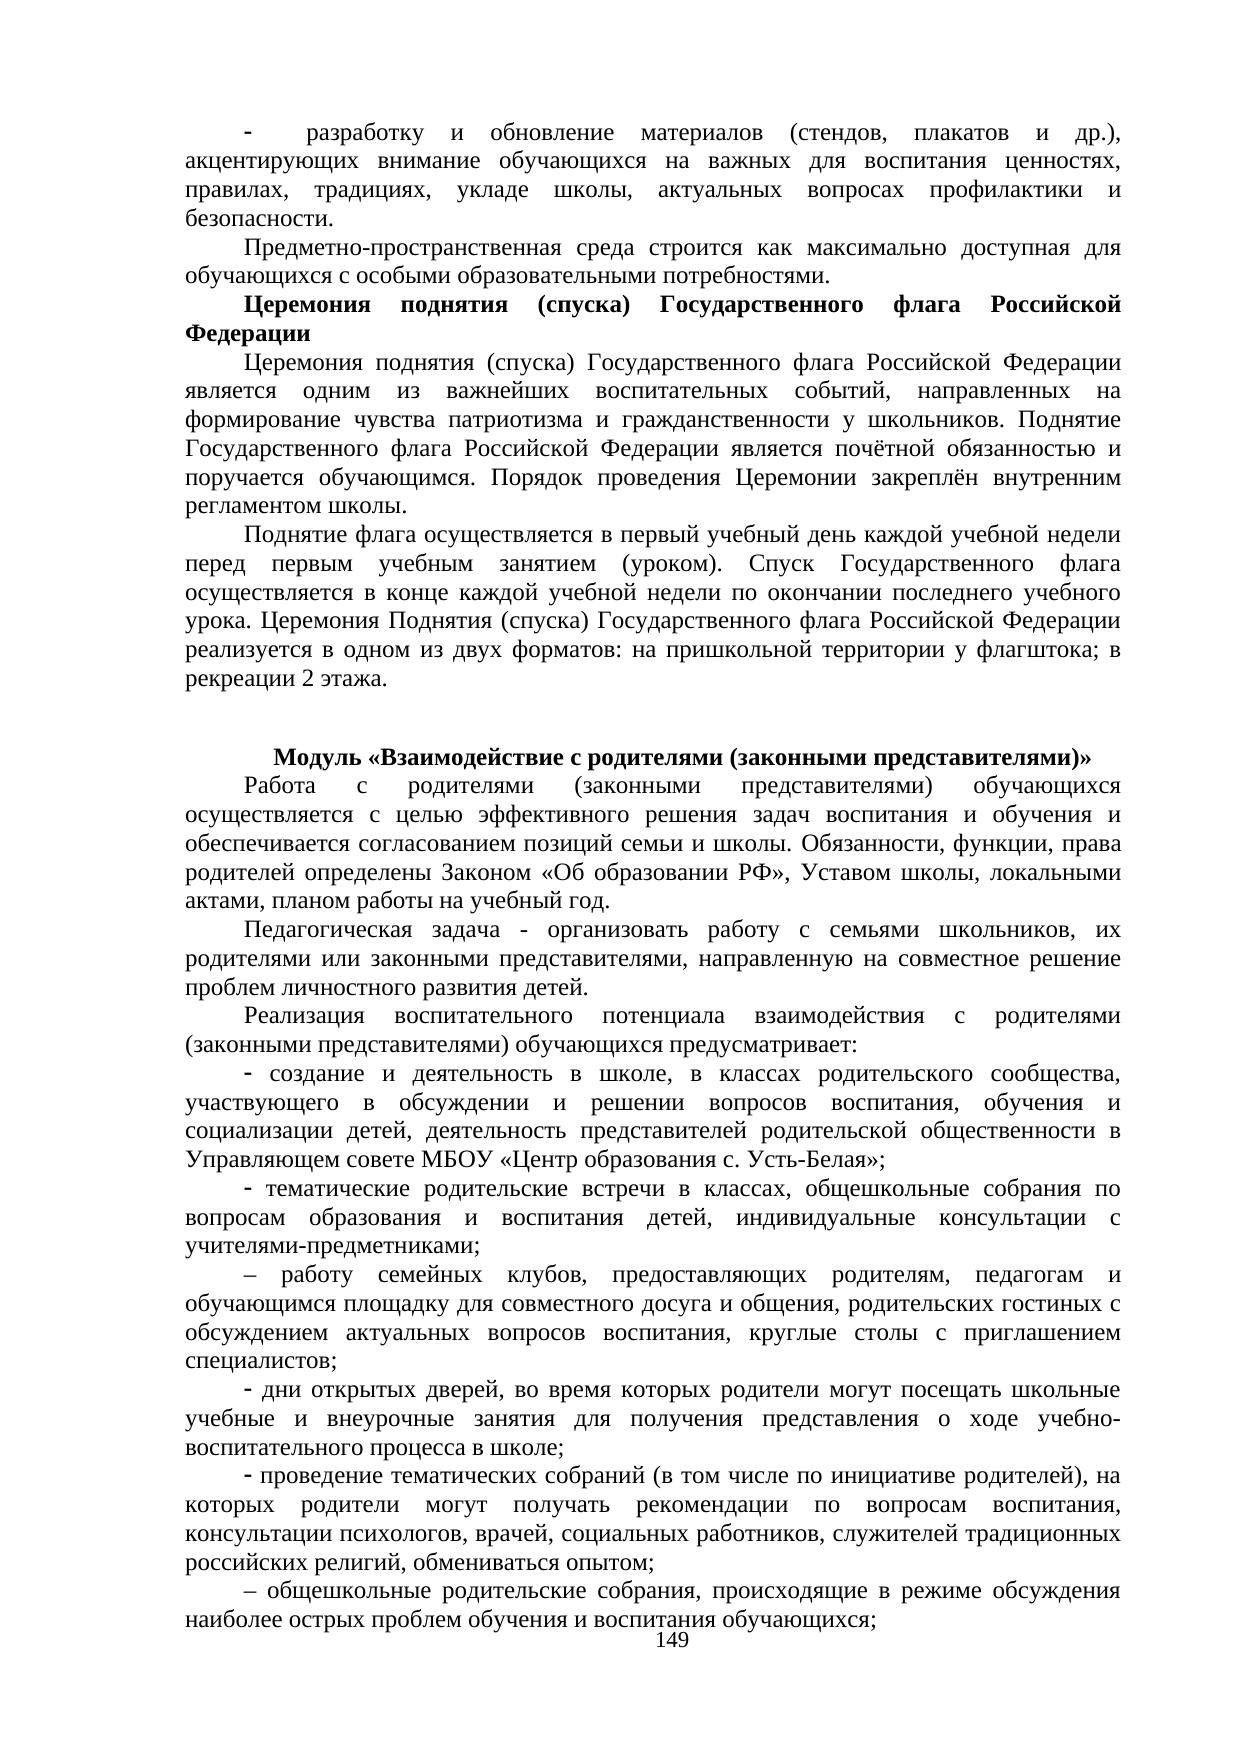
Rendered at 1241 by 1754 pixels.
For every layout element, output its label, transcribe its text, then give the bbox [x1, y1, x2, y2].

text Предметно-пространственная среда строится как максимально доступная для обучающихся с особыми образовательными потребностями. [185, 232, 1122, 289]
text тематические родительские встречи в классах, общешкольные собрания по вопросам образования и воспитания детей, индивидуальные консультации с учителями-предметниками; [185, 1173, 1122, 1259]
text – общешкольные родительские собрания, происходящие в режиме обсуждения наиболее острых проблем обучения и воспитания обучающихся; [185, 1575, 1122, 1633]
text Церемония поднятия (спуска) Государственного флага Российской Федерации [185, 289, 1122, 347]
text проведение тематических собраний (в том числе по инициативе родителей), на которых родители могут получать рекомендации по вопросам воспитания, консультации психологов, врачей, социальных работников, служителей традиционных российских религий, обмениваться опытом; [185, 1460, 1122, 1575]
text Поднятие флага осуществляется в первый учебный день каждой учебной недели перед первым учебным занятием (уроком). Спуск Государственного флага осуществляется в конце каждой учебной недели по окончании последнего учебного урока. Церемония Поднятия (спуска) Государственного флага Российской Федерации реализуется в одном из двух форматов: на пришкольной территории у флагштока; в рекреации 2 этажа. [185, 519, 1122, 692]
text Педагогическая задача - организовать работу с семьями школьников, их родителями или законными представителями, направленную на совместное решение проблем личностного развития детей. [185, 914, 1122, 1000]
list разработку и обновление материалов (стендов, плакатов и др.), акцентирующих внимание обучающихся на важных для воспитания ценностях, правилах, традициях, укладе школы, актуальных вопросах профилактики и безопасности. [185, 117, 1122, 232]
text – работу семейных клубов, предоставляющих родителям, педагогам и обучающимся площадку для совместного досуга и общения, родительских гостиных с обсуждением актуальных вопросов воспитания, круглые столы с приглашением специалистов; [185, 1259, 1122, 1374]
text Реализация воспитательного потенциала взаимодействия с родителями (законными представителями) обучающихся предусматривает: [185, 1000, 1122, 1058]
text дни открытых дверей, во время которых родители могут посещать школьные учебные и внеурочные занятия для получения представления о ходе учебно-воспитательного процесса в школе; [185, 1374, 1122, 1460]
text создание и деятельность в школе, в классах родительского сообщества, участвующего в обсуждении и решении вопросов воспитания, обучения и социализации детей, деятельность представителей родительской общественности в Управляющем совете МБОУ «Центр образования с. Усть-Белая»; [185, 1058, 1122, 1173]
subtitle Модуль «Взаимодействие с родителями (законными представителями)» [185, 742, 1122, 770]
text Церемония поднятия (спуска) Государственного флага Российской Федерации является одним из важнейших воспитательных событий, направленных на формирование чувства патриотизма и гражданственности у школьников. Поднятие Государственного флага Российской Федерации является почётной обязанностью и поручается обучающимся. Порядок проведения Церемонии закреплён внутренним регламентом школы. [185, 347, 1122, 519]
text Работа с родителями (законными представителями) обучающихся осуществляется с целью эффективного решения задач воспитания и обучения и обеспечивается согласованием позиций семьи и школы. Обязанности, функции, права родителей определены Законом «Об образовании РФ», Уставом школы, локальными актами, планом работы на учебный год. [185, 770, 1122, 914]
